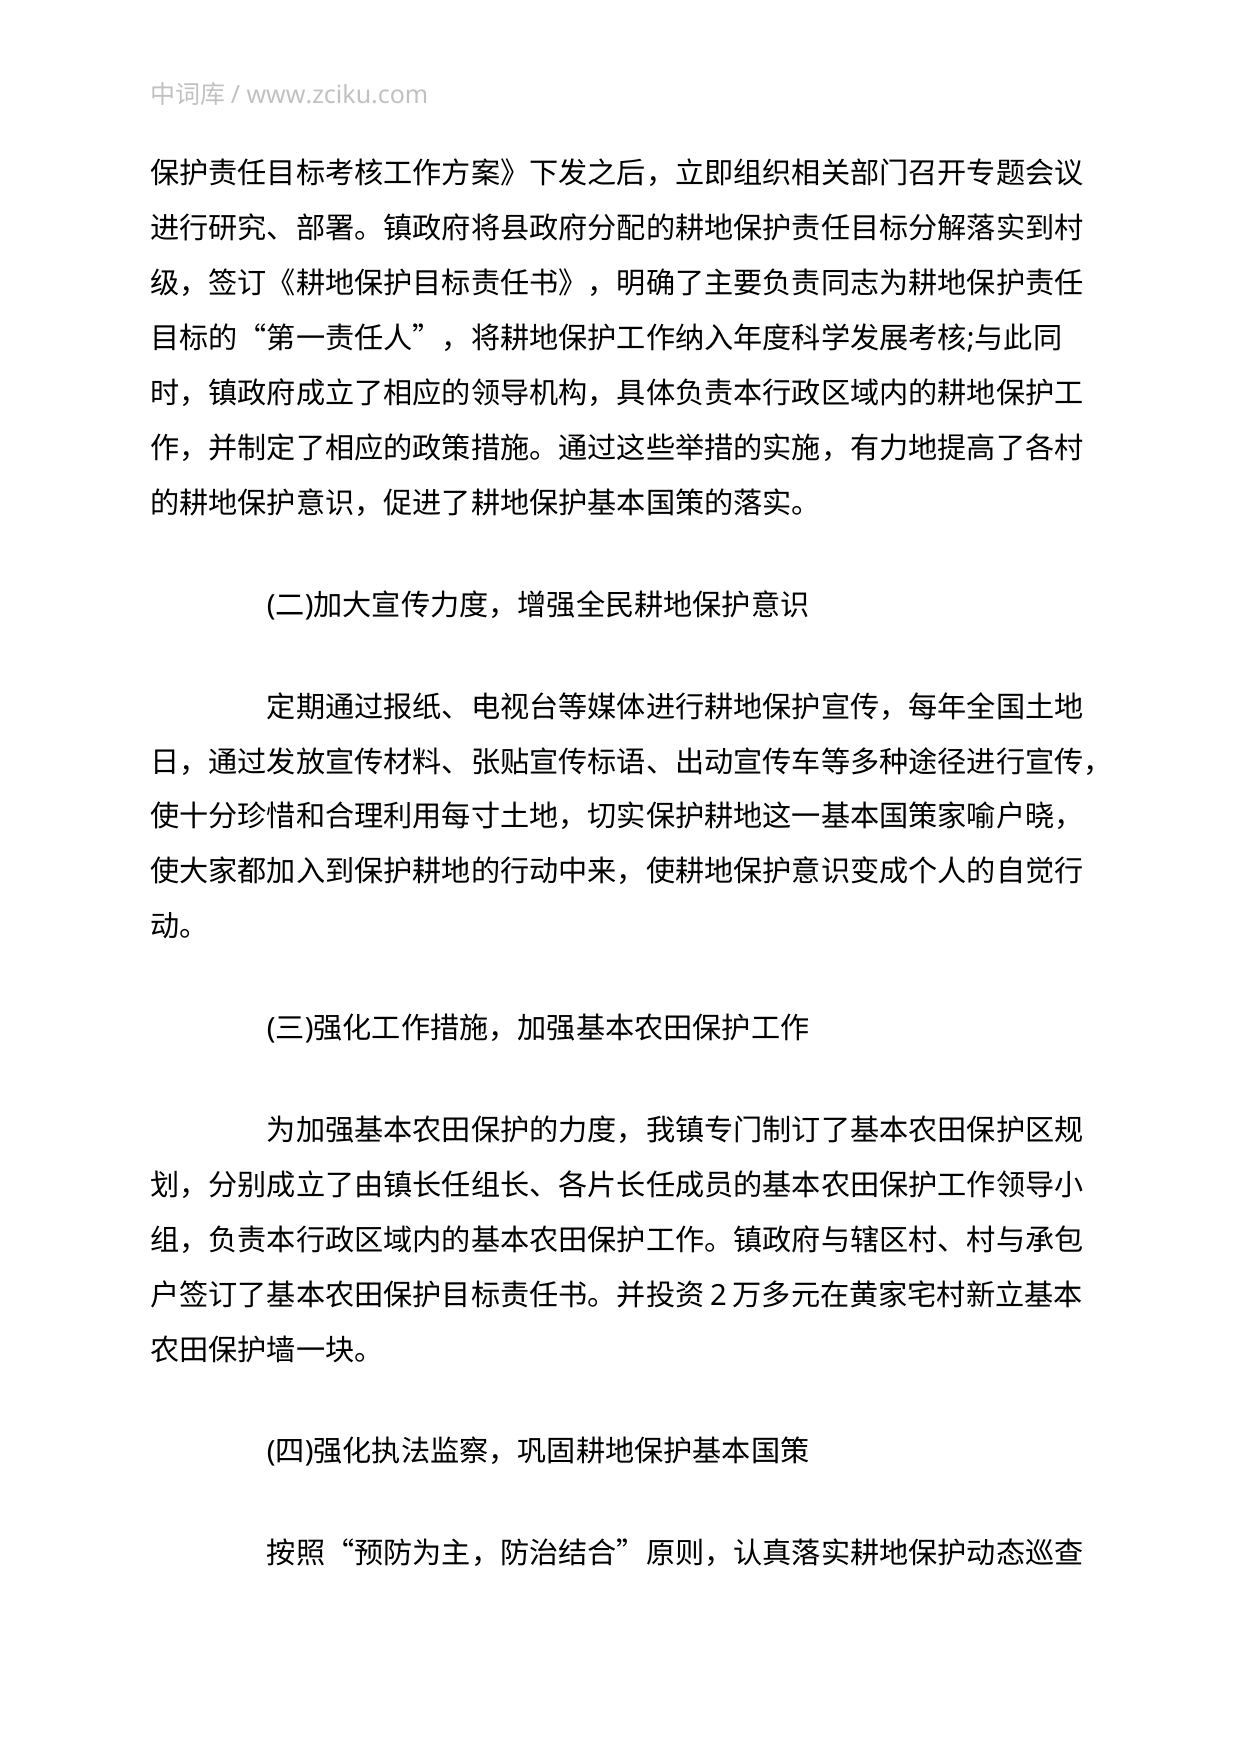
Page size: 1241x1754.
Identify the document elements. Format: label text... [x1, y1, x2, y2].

text (四)强化执法监察，巩固耕地保护基本国策 [150, 1428, 1090, 1470]
text 定期通过报纸、电视台等媒体进行耕地保护宣传，每年全国土地日，通过发放宣传材料、张贴宣传标语、出动宣传车等多种途径进行宣传，使十分珍惜和合理利用每寸土地，切实保护耕地这一基本国策家喻户晓，使大家都加入到保护耕地的行动中来，使耕地保护意识变成个人的自觉行动。 [150, 683, 1090, 945]
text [150, 150, 1090, 522]
text (二)加大宣传力度，增强全民耕地保护意识 [150, 581, 1090, 624]
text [150, 1530, 1090, 1572]
text 为加强基本农田保护的力度，我镇专门制订了基本农田保护区规划，分别成立了由镇长任组长、各片长任成员的基本农田保护工作领导小组，负责本行政区域内的基本农田保护工作。镇政府与辖区村、村与承包户签订了基本农田保护目标责任书。并投资2万多元在黄家宅村新立基本农田保护墙一块。 [150, 1107, 1090, 1368]
text (三)强化工作措施，加强基本农田保护工作 [150, 1004, 1090, 1047]
